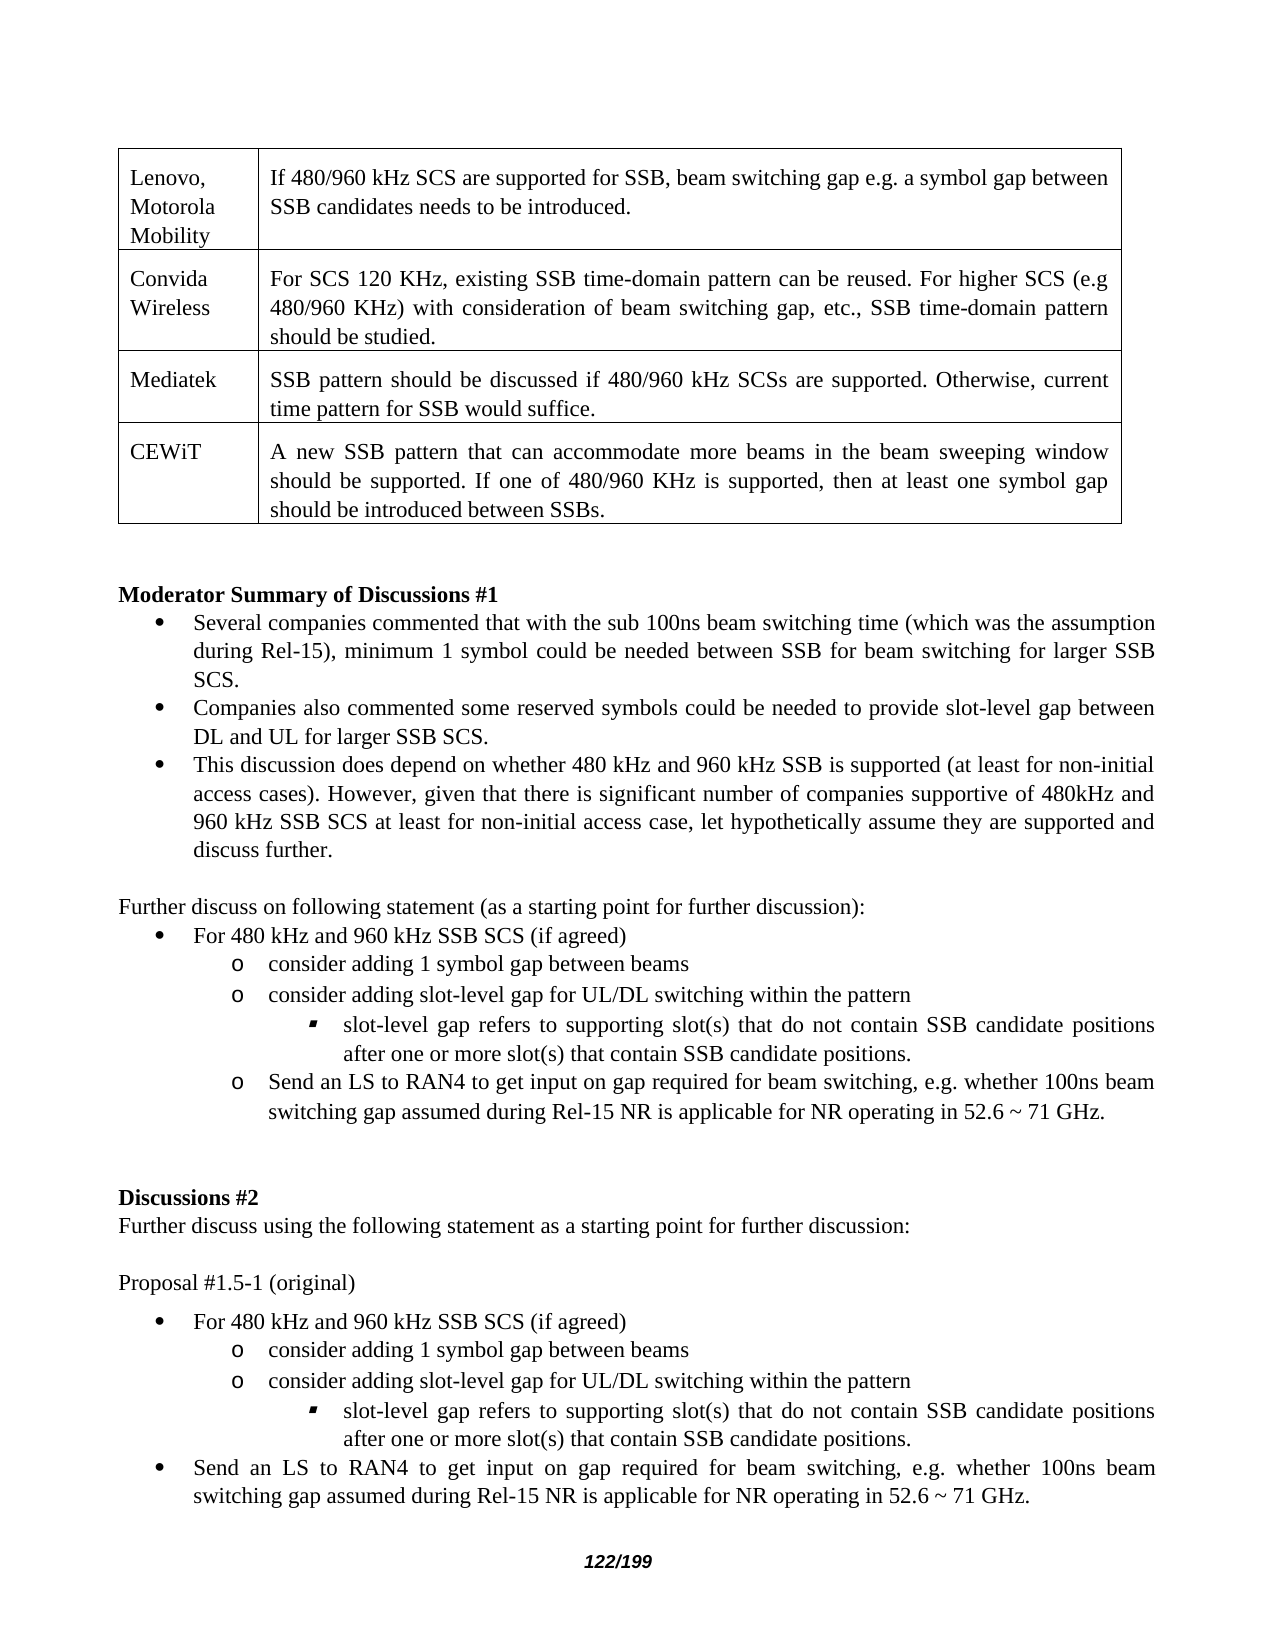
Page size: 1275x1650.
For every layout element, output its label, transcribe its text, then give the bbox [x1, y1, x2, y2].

list Send an LS to RAN4 to get input on gap required for beam switching, e.g. whether 100ns beam switching gap assumed during Rel-15 NR is applicable for NR operating in 52.6 ~ 71 GHz. [231, 1068, 1157, 1125]
list consider adding 1 symbol gap between beams [231, 1336, 1157, 1364]
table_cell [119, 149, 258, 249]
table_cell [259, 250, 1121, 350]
list For 480 kHz and 960 kHz SSB SCS (if agreed) [156, 1308, 1157, 1334]
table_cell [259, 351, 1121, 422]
list consider adding slot-level gap for UL/DL switching within the pattern [231, 1367, 1157, 1395]
list For 480 kHz and 960 kHz SSB SCS (if agreed) [156, 922, 1157, 948]
list Companies also commented some reserved symbols could be needed to provide slot-level gap between DL and UL for larger SSB SCS. [156, 694, 1157, 749]
text Moderator Summary of Discussions #1 [118, 552, 1157, 607]
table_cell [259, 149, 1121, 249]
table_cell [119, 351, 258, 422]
text Further discuss using the following statement as a starting point for further discussion: [118, 1212, 1157, 1238]
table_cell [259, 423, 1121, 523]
list Several companies commented that with the sub 100ns beam switching time (which was the assumption during Rel-15), minimum 1 symbol could be needed between SSB for beam switching for larger SSB SCS. [156, 609, 1157, 692]
text Discussions #2 [118, 1184, 1157, 1210]
list consider adding 1 symbol gap between beams [231, 950, 1157, 978]
list consider adding slot-level gap for UL/DL switching within the pattern [231, 981, 1157, 1009]
list This discussion does depend on whether 480 kHz and 960 kHz SSB is supported (at least for non-initial access cases). However, given that there is significant number of companies supportive of 480kHz and 960 kHz SSB SCS at least for non-initial access case, let hypothetically assume they are supported and discuss further. [156, 751, 1157, 863]
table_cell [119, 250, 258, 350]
subtitle Proposal #1.5-1 (original) [118, 1269, 1157, 1295]
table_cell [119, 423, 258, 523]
list Send an LS to RAN4 to get input on gap required for beam switching, e.g. whether 100ns beam switching gap assumed during Rel-15 NR is applicable for NR operating in 52.6 ~ 71 GHz. [156, 1454, 1157, 1509]
text Further discuss on following statement (as a starting point for further discussion): [118, 893, 1157, 920]
